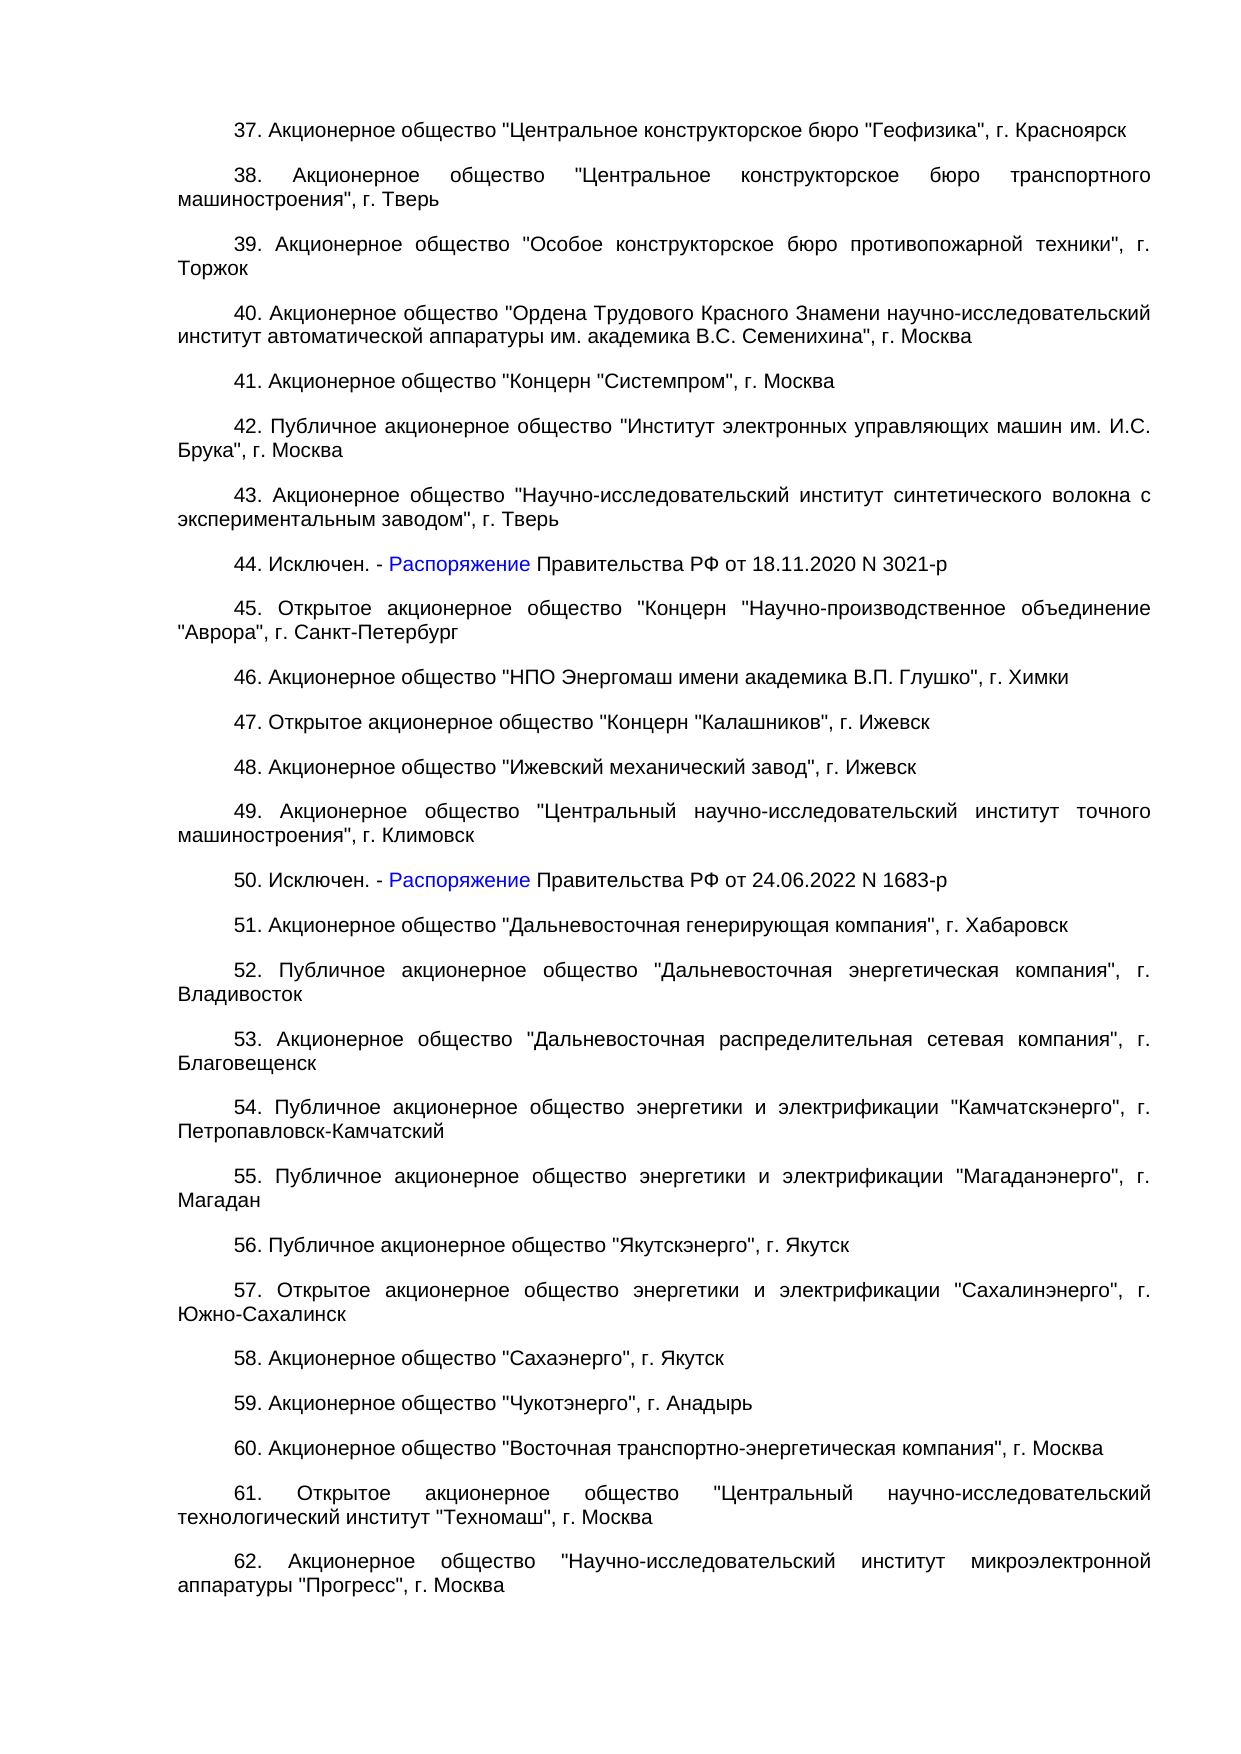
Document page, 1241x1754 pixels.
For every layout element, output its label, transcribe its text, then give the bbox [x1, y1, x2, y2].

text 47. Открытое акционерное общество "Концерн "Калашников", г. Ижевск [177, 710, 1152, 734]
text 51. Акционерное общество "Дальневосточная генерирующая компания", г. Хабаровск [177, 913, 1152, 937]
text 43. Акционерное общество "Научно-исследовательский институт синтетического волокна с экспериментальным заводом", г. Тверь [177, 483, 1152, 531]
text 54. Публичное акционерное общество энергетики и электрификации "Камчатскэнерго", г. Петропавловск-Камчатский [177, 1095, 1152, 1143]
text 40. Акционерное общество "Ордена Трудового Красного Знамени научно-исследовательский институт автоматической аппаратуры им. академика В.С. Семенихина", г. Москва [177, 300, 1152, 348]
text 59. Акционерное общество "Чукотэнерго", г. Анадырь [177, 1391, 1152, 1415]
text 62. Акционерное общество "Научно-исследовательский институт микроэлектронной аппаратуры "Прогресс", г. Москва [177, 1549, 1152, 1597]
text 46. Акционерное общество "НПО Энергомаш имени академика В.П. Глушко", г. Химки [177, 665, 1152, 689]
text 48. Акционерное общество "Ижевский механический завод", г. Ижевск [177, 754, 1152, 778]
text 42. Публичное акционерное общество "Институт электронных управляющих машин им. И.С. Брука", г. Москва [177, 414, 1152, 462]
text 58. Акционерное общество "Сахаэнерго", г. Якутск [177, 1346, 1152, 1370]
text 44. Исключен. - Распоряжение Правительства РФ от 18.11.2020 N 3021-р [177, 551, 1152, 575]
text 53. Акционерное общество "Дальневосточная распределительная сетевая компания", г. Благовещенск [177, 1026, 1152, 1074]
text 39. Акционерное общество "Особое конструкторское бюро противопожарной техники", г. Торжок [177, 232, 1152, 279]
text 41. Акционерное общество "Концерн "Системпром", г. Москва [177, 369, 1152, 393]
text 56. Публичное акционерное общество "Якутскэнерго", г. Якутск [177, 1233, 1152, 1257]
text 61. Открытое акционерное общество "Центральный научно-исследовательский технологический институт "Техномаш", г. Москва [177, 1481, 1152, 1528]
text 37. Акционерное общество "Центральное конструкторское бюро "Геофизика", г. Красноярск [177, 118, 1152, 142]
text 60. Акционерное общество "Восточная транспортно-энергетическая компания", г. Москва [177, 1436, 1152, 1460]
text 55. Публичное акционерное общество энергетики и электрификации "Магаданэнерго", г. Магадан [177, 1164, 1152, 1212]
text 50. Исключен. - Распоряжение Правительства РФ от 24.06.2022 N 1683-р [177, 868, 1152, 892]
text 45. Открытое акционерное общество "Концерн "Научно-производственное объединение "Аврора", г. Санкт-Петербург [177, 596, 1152, 644]
text 38. Акционерное общество "Центральное конструкторское бюро транспортного машиностроения", г. Тверь [177, 163, 1152, 211]
text 49. Акционерное общество "Центральный научно-исследовательский институт точного машиностроения", г. Климовск [177, 799, 1152, 847]
text 52. Публичное акционерное общество "Дальневосточная энергетическая компания", г. Владивосток [177, 958, 1152, 1006]
text 57. Открытое акционерное общество энергетики и электрификации "Сахалинэнерго", г. Южно-Сахалинск [177, 1277, 1152, 1325]
